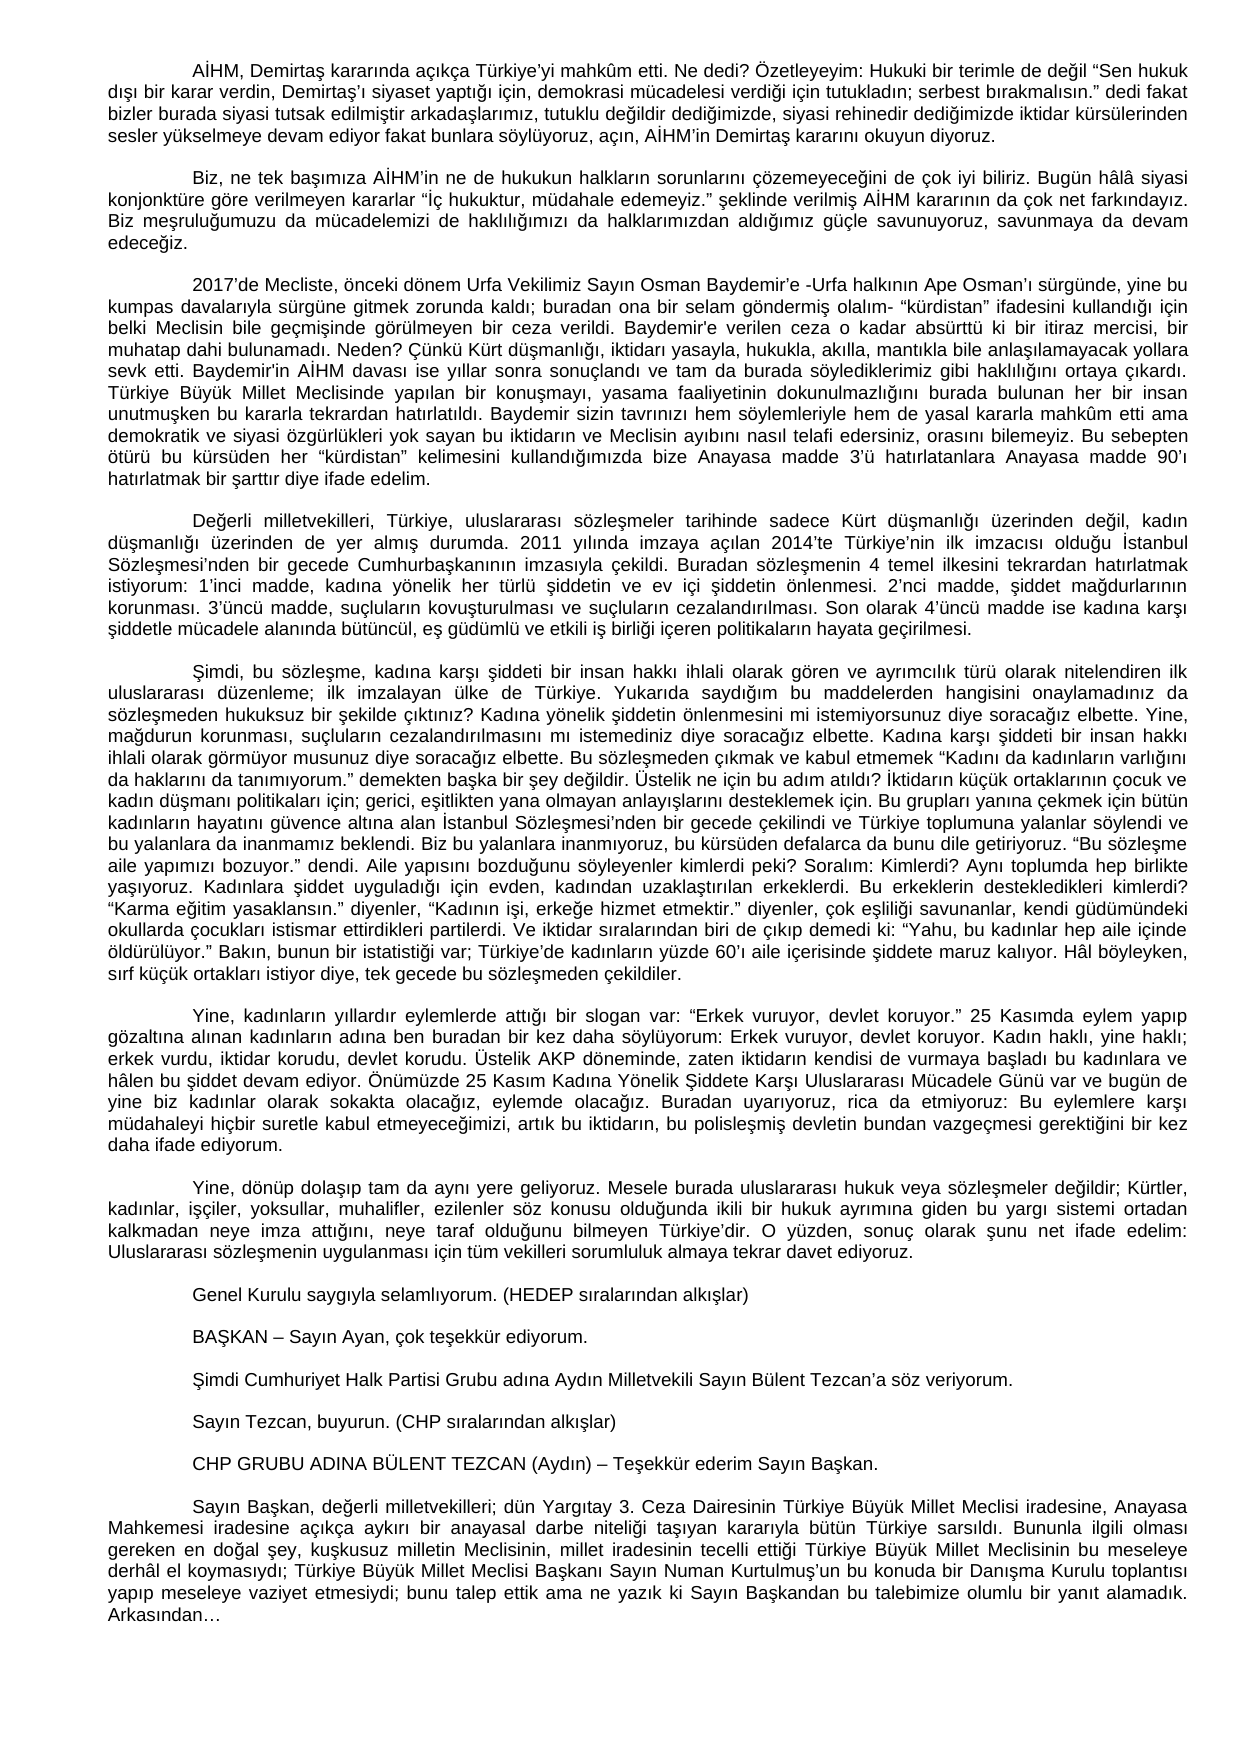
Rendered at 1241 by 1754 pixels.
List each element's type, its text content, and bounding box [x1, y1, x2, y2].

text CHP GRUBU ADINA BÜLENT TEZCAN (Aydın) – Teşekkür ederim Sayın Başkan. [108, 1453, 1189, 1475]
text Genel Kurulu saygıyla selamlıyorum. (HEDEP sıralarından alkışlar) [108, 1284, 1189, 1305]
text Yine, kadınların yıllardır eylemlerde attığı bir slogan var: “Erkek vuruyor, devlet koruyor.” 25 Kasımda eylem yapıp gözaltına alınan kadınların adına ben buradan bir kez daha söylüyorum: Erkek vuruyor, devlet koruyor. Kadın haklı, yine haklı; erkek vurdu, iktidar korudu, devlet korudu. Üstelik AKP döneminde, zaten iktidarın kendisi de vurmaya başladı bu kadınlara ve hâlen bu şiddet devam ediyor. Önümüzde 25 Kasım Kadına Yönelik Şiddete Karşı Uluslararası Mücadele Günü var ve bugün de yine biz kadınlar olarak sokakta olacağız, eylemde olacağız. Buradan uyarıyoruz, rica da etmiyoruz: Bu eylemlere karşı müdahaleyi hiçbir suretle kabul etmeyeceğimizi, artık bu iktidarın, bu polisleşmiş devletin bundan vazgeçmesi gerektiğini bir kez daha ifade ediyorum. [108, 1005, 1189, 1156]
text BAŞKAN – Sayın Ayan, çok teşekkür ediyorum. [108, 1326, 1189, 1348]
text Biz, ne tek başımıza AİHM’in ne de hukukun halkların sorunlarını çözemeyeceğini de çok iyi biliriz. Bugün hâlâ siyasi konjonktüre göre verilmeyen kararlar “İç hukuktur, müdahale edemeyiz.” şeklinde verilmiş AİHM kararının da çok net farkındayız. Biz meşruluğumuzu da mücadelemizi de haklılığımızı da halklarımızdan aldığımız güçle savunuyoruz, savunmaya da devam edeceğiz. [108, 167, 1189, 253]
text Sayın Tezcan, buyurun. (CHP sıralarından alkışlar) [108, 1411, 1189, 1432]
text AİHM, Demirtaş kararında açıkça Türkiye’yi mahkûm etti. Ne dedi? Özetleyeyim: Hukuki bir terimle de değil “Sen hukuk dışı bir karar verdin, Demirtaş’ı siyaset yaptığı için, demokrasi mücadelesi verdiği için tutukladın; serbest bırakmalısın.” dedi fakat bizler burada siyasi tutsak edilmiştir arkadaşlarımız, tutuklu değildir dediğimizde, siyasi rehinedir dediğimizde iktidar kürsülerinden sesler yükselmeye devam ediyor fakat bunlara söylüyoruz, açın, AİHM’in Demirtaş kararını okuyun diyoruz. [108, 60, 1189, 146]
text Şimdi, bu sözleşme, kadına karşı şiddeti bir insan hakkı ihlali olarak gören ve ayrımcılık türü olarak nitelendiren ilk uluslararası düzenleme; ilk imzalayan ülke de Türkiye. Yukarıda saydığım bu maddelerden hangisini onaylamadınız da sözleşmeden hukuksuz bir şekilde çıktınız? Kadına yönelik şiddetin önlenmesini mi istemiyorsunuz diye soracağız elbette. Yine, mağdurun korunması, suçluların cezalandırılmasını mı istemediniz diye soracağız elbette. Kadına karşı şiddeti bir insan hakkı ihlali olarak görmüyor musunuz diye soracağız elbette. Bu sözleşmeden çıkmak ve kabul etmemek “Kadını da kadınların varlığını da haklarını da tanımıyorum.” demekten başka bir şey değildir. Üstelik ne için bu adım atıldı? İktidarın küçük ortaklarının çocuk ve kadın düşmanı politikaları için; gerici, eşitlikten yana olmayan anlayışlarını desteklemek için. Bu grupları yanına çekmek için bütün kadınların hayatını güvence altına alan İstanbul Sözleşmesi’nden bir gecede çekilindi ve Türkiye toplumuna yalanlar söylendi ve bu yalanlara da inanmamız beklendi. Biz bu yalanlara inanmıyoruz, bu kürsüden defalarca da bunu dile getiriyoruz. “Bu sözleşme aile yapımızı bozuyor.” dendi. Aile yapısını bozduğunu söyleyenler kimlerdi peki? Soralım: Kimlerdi? Aynı toplumda hep birlikte yaşıyoruz. Kadınlara şiddet uyguladığı için evden, kadından uzaklaştırılan erkeklerdi. Bu erkeklerin destekledikleri kimlerdi? “Karma eğitim yasaklansın.” diyenler, “Kadının işi, erkeğe hizmet etmektir.” diyenler, çok eşliliği savunanlar, kendi güdümündeki okullarda çocukları istismar ettirdikleri partilerdi. Ve iktidar sıralarından biri de çıkıp demedi ki: “Yahu, bu kadınlar hep aile içinde öldürülüyor.” Bakın, bunun bir istatistiği var; Türkiye’de kadınların yüzde 60’ı aile içerisinde şiddete maruz kalıyor. Hâl böyleyken, sırf küçük ortakları istiyor diye, tek gecede bu sözleşmeden çekildiler. [108, 661, 1189, 984]
text Değerli milletvekilleri, Türkiye, uluslararası sözleşmeler tarihinde sadece Kürt düşmanlığı üzerinden değil, kadın düşmanlığı üzerinden de yer almış durumda. 2011 yılında imzaya açılan 2014’te Türkiye’nin ilk imzacısı olduğu İstanbul Sözleşmesi’nden bir gecede Cumhurbaşkanının imzasıyla çekildi. Buradan sözleşmenin 4 temel ilkesini tekrardan hatırlatmak istiyorum: 1’inci madde, kadına yönelik her türlü şiddetin ve ev içi şiddetin önlenmesi. 2’nci madde, şiddet mağdurlarının korunması. 3’üncü madde, suçluların kovuşturulması ve suçluların cezalandırılması. Son olarak 4’üncü madde ise kadına karşı şiddetle mücadele alanında bütüncül, eş güdümlü ve etkili iş birliği içeren politikaların hayata geçirilmesi. [108, 510, 1189, 640]
text Sayın Başkan, değerli milletvekilleri; dün Yargıtay 3. Ceza Dairesinin Türkiye Büyük Millet Meclisi iradesine, Anayasa Mahkemesi iradesine açıkça aykırı bir anayasal darbe niteliği taşıyan kararıyla bütün Türkiye sarsıldı. Bununla ilgili olması gereken en doğal şey, kuşkusuz milletin Meclisinin, millet iradesinin tecelli ettiği Türkiye Büyük Millet Meclisinin bu meseleye derhâl el koymasıydı; Türkiye Büyük Millet Meclisi Başkanı Sayın Numan Kurtulmuş’un bu konuda bir Danışma Kurulu toplantısı yapıp meseleye vaziyet etmesiydi; bunu talep ettik ama ne yazık ki Sayın Başkandan bu talebimize olumlu bir yanıt alamadık. Arkasından… [108, 1496, 1189, 1625]
text Yine, dönüp dolaşıp tam da aynı yere geliyoruz. Mesele burada uluslararası hukuk veya sözleşmeler değildir; Kürtler, kadınlar, işçiler, yoksullar, muhalifler, ezilenler söz konusu olduğunda ikili bir hukuk ayrımına giden bu yargı sistemi ortadan kalkmadan neye imza attığını, neye taraf olduğunu bilmeyen Türkiye’dir. O yüzden, sonuç olarak şunu net ifade edelim: Uluslararası sözleşmenin uygulanması için tüm vekilleri sorumluluk almaya tekrar davet ediyoruz. [108, 1177, 1189, 1263]
text 2017’de Mecliste, önceki dönem Urfa Vekilimiz Sayın Osman Baydemir’e -Urfa halkının Ape Osman’ı sürgünde, yine bu kumpas davalarıyla sürgüne gitmek zorunda kaldı; buradan ona bir selam göndermiş olalım- “kürdistan” ifadesini kullandığı için belki Meclisin bile geçmişinde görülmeyen bir ceza verildi. Baydemir'e verilen ceza o kadar absürttü ki bir itiraz mercisi, bir muhatap dahi bulunamadı. Neden? Çünkü Kürt düşmanlığı, iktidarı yasayla, hukukla, akılla, mantıkla bile anlaşılamayacak yollara sevk etti. Baydemir'in AİHM davası ise yıllar sonra sonuçlandı ve tam da burada söylediklerimiz gibi haklılığını ortaya çıkardı. Türkiye Büyük Millet Meclisinde yapılan bir konuşmayı, yasama faaliyetinin dokunulmazlığını burada bulunan her bir insan unutmuşken bu kararla tekrardan hatırlatıldı. Baydemir sizin tavrınızı hem söylemleriyle hem de yasal kararla mahkûm etti ama demokratik ve siyasi özgürlükleri yok sayan bu iktidarın ve Meclisin ayıbını nasıl telafi edersiniz, orasını bilemeyiz. Bu sebepten ötürü bu kürsüden her “kürdistan” kelimesini kullandığımızda bize Anayasa madde 3’ü hatırlatanlara Anayasa madde 90’ı hatırlatmak bir şarttır diye ifade edelim. [108, 274, 1189, 489]
text Şimdi Cumhuriyet Halk Partisi Grubu adına Aydın Milletvekili Sayın Bülent Tezcan’a söz veriyorum. [108, 1368, 1189, 1390]
